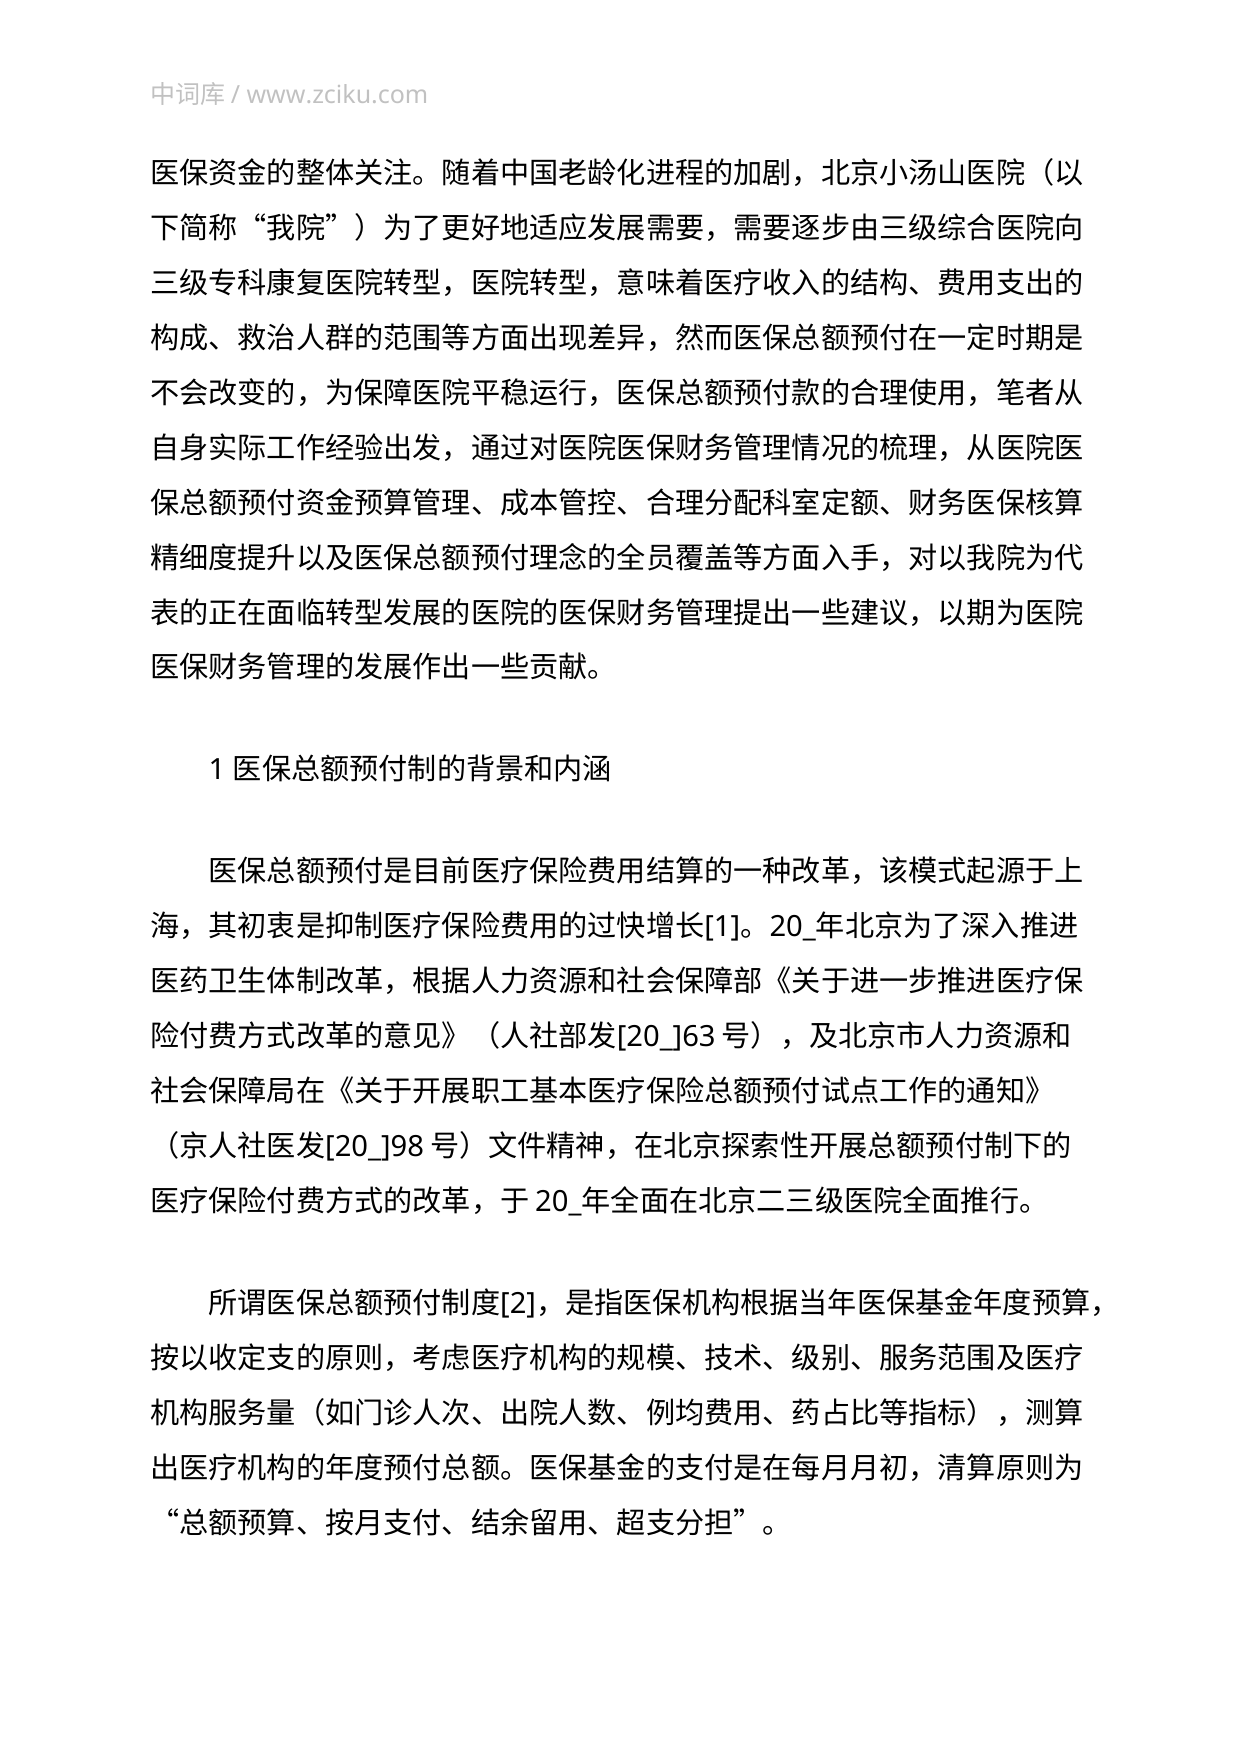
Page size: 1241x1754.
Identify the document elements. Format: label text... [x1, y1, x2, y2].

text 1 医保总额预付制的背景和内涵 [150, 746, 1090, 788]
text 所谓医保总额预付制度[2]，是指医保机构根据当年医保基金年度预算，按以收定支的原则，考虑医疗机构的规模、技术、级别、服务范围及医疗机构服务量（如门诊人次、出院人数、例均费用、药占比等指标），测算出医疗机构的年度预付总额。医保基金的支付是在每月月初，清算原则为“总额预算、按月支付、结余留用、超支分担”。 [150, 1279, 1090, 1541]
text 医保总额预付是目前医疗保险费用结算的一种改革，该模式起源于上海，其初衷是抑制医疗保险费用的过快增长[1]。20_年北京为了深入推进医药卫生体制改革，根据人力资源和社会保障部《关于进一步推进医疗保险付费方式改革的意见》（人社部发[20_]63号），及北京市人力资源和社会保障局在《关于开展职工基本医疗保险总额预付试点工作的通知》（京人社医发[20_]98号）文件精神，在北京探索性开展总额预付制下的医疗保险付费方式的改革，于20_年全面在北京二三级医院全面推行。 [150, 848, 1090, 1220]
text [150, 150, 1090, 686]
